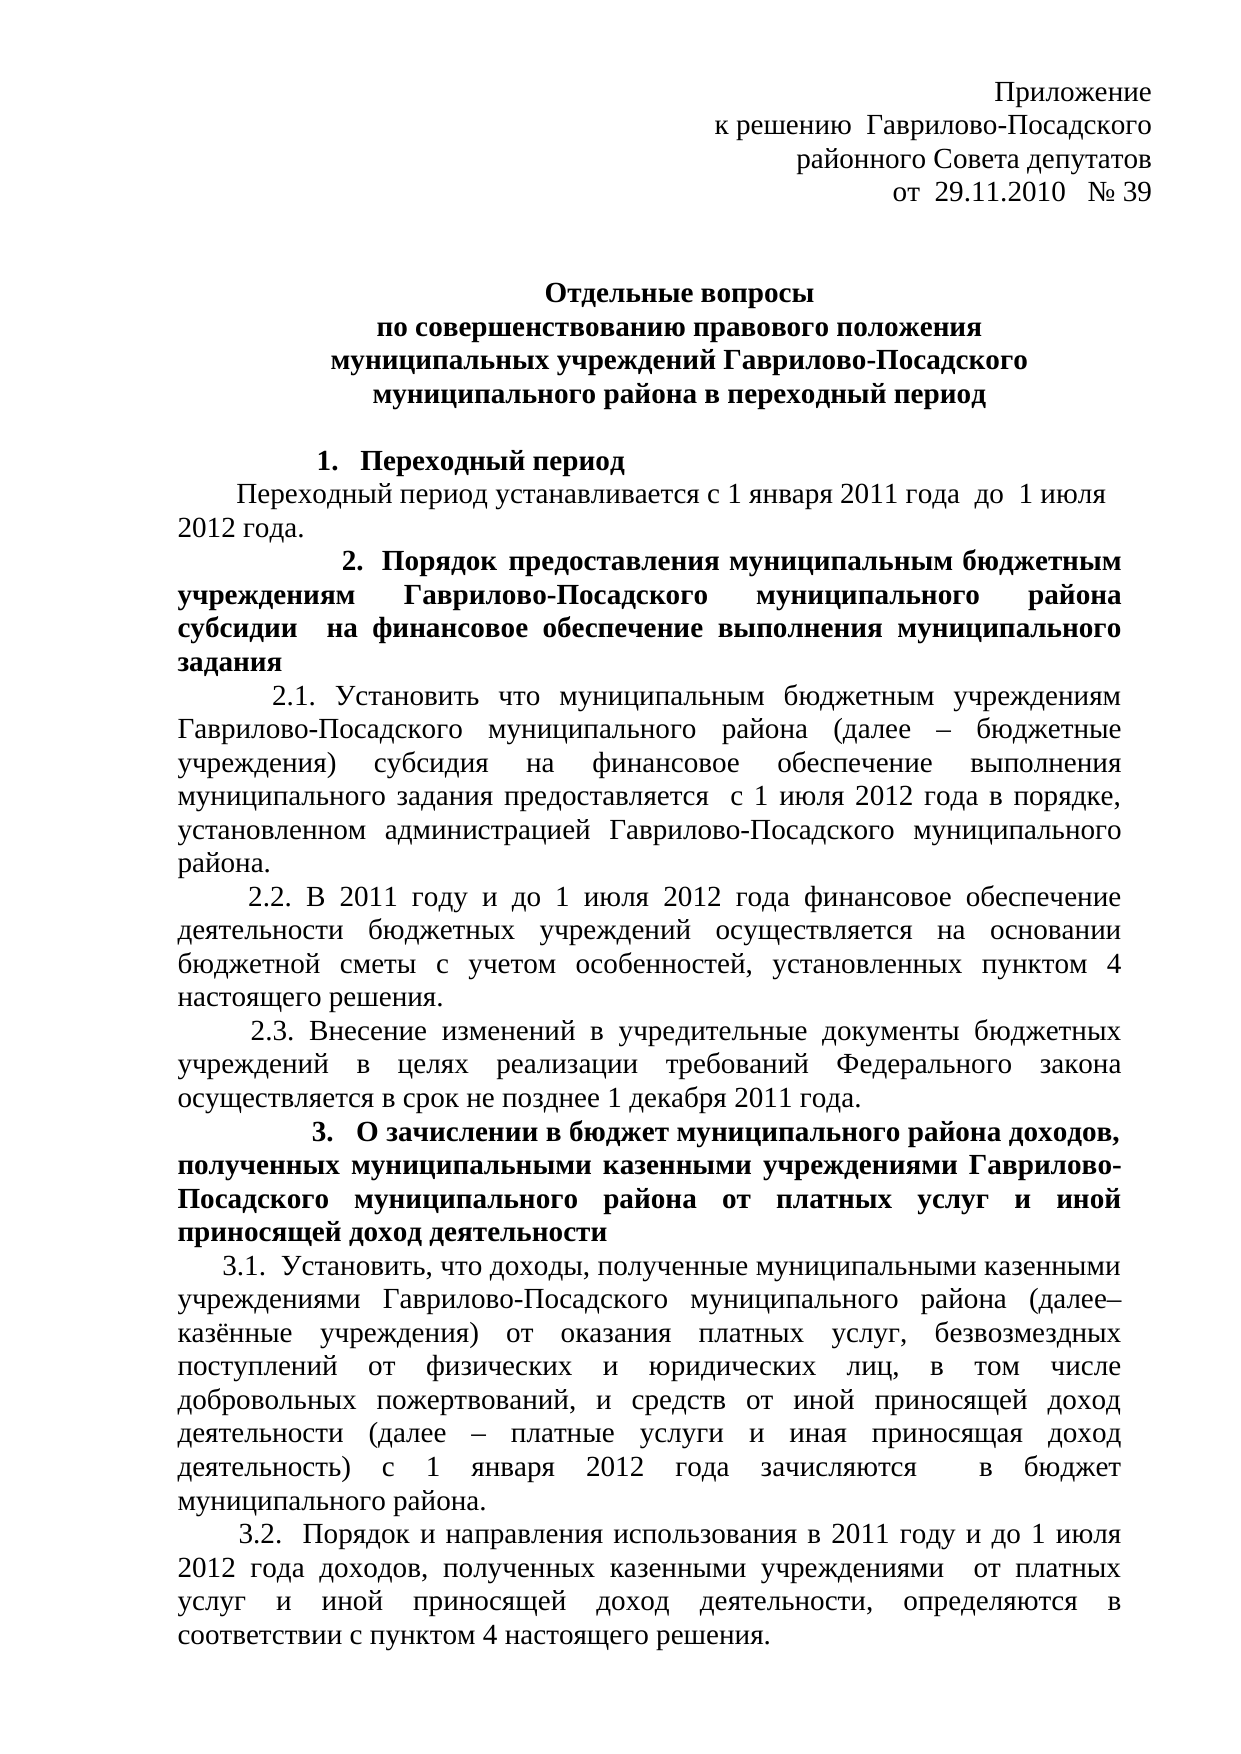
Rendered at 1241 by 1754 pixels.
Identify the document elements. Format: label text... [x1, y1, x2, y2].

text Отдельные вопросы [236, 275, 1122, 309]
text 3.2. Порядок и направления использования в 2011 году и до 1 июля 2012 года доходов, полученных казенными учреждениями от платных услуг и иной приносящей доход деятельности, определяются в соответствии с пунктом 4 настоящего решения. [177, 1516, 1122, 1650]
text по совершенствованию правового положения [236, 309, 1122, 342]
text Приложение [694, 74, 1152, 107]
text районного Совета депутатов [325, 141, 1152, 174]
text 3. О зачислении в бюджет муниципального района доходов, полученных муниципальными казенными учреждениями Гаврилово-Посадского муниципального района от платных услуг и иной приносящей доход деятельности [177, 1114, 1122, 1248]
text Переходный период устанавливается с 1 января 2011 года до 1 июля 2012 года. [177, 476, 1122, 543]
text 1. Переходный период [236, 443, 1122, 476]
text 2.2. В 2011 году и до 1 июля 2012 года финансовое обеспечение деятельности бюджетных учреждений осуществляется на основании бюджетной сметы с учетом особенностей, установленных пунктом 4 настоящего решения. [177, 879, 1122, 1013]
text 2. Порядок предоставления муниципальным бюджетным учреждениям Гаврилово-Посадского муниципального района субсидии на финансовое обеспечение выполнения муниципального задания [177, 543, 1122, 678]
text 3.1. Установить, что доходы, полученные муниципальными казенными учреждениями Гаврилово-Посадского муниципального района (далее–казённые учреждения) от оказания платных услуг, безвозмездных поступлений от физических и юридических лиц, в том числе добровольных пожертвований, и средств от иной приносящей доход деятельности (далее – платные услуги и иная приносящая доход деятельность) с 1 января 2012 года зачисляются в бюджет муниципального района. [177, 1248, 1122, 1516]
text от 29.11.2010 № 39 [325, 174, 1152, 208]
text 2.1. Установить что муниципальным бюджетным учреждениям Гаврилово-Посадского муниципального района (далее – бюджетные учреждения) субсидия на финансовое обеспечение выполнения муниципального задания предоставляется с 1 июля 2012 года в порядке, установленном администрацией Гаврилово-Посадского муниципального района. [177, 678, 1122, 879]
text 2.3. Внесение изменений в учредительные документы бюджетных учреждений в целях реализации требований Федерального закона осуществляется в срок не позднее 1 декабря 2011 года. [177, 1013, 1122, 1114]
text к решению Гаврилово-Посадского [177, 107, 1152, 141]
text муниципальных учреждений Гаврилово-Посадского муниципального района в переходный период [236, 342, 1122, 409]
